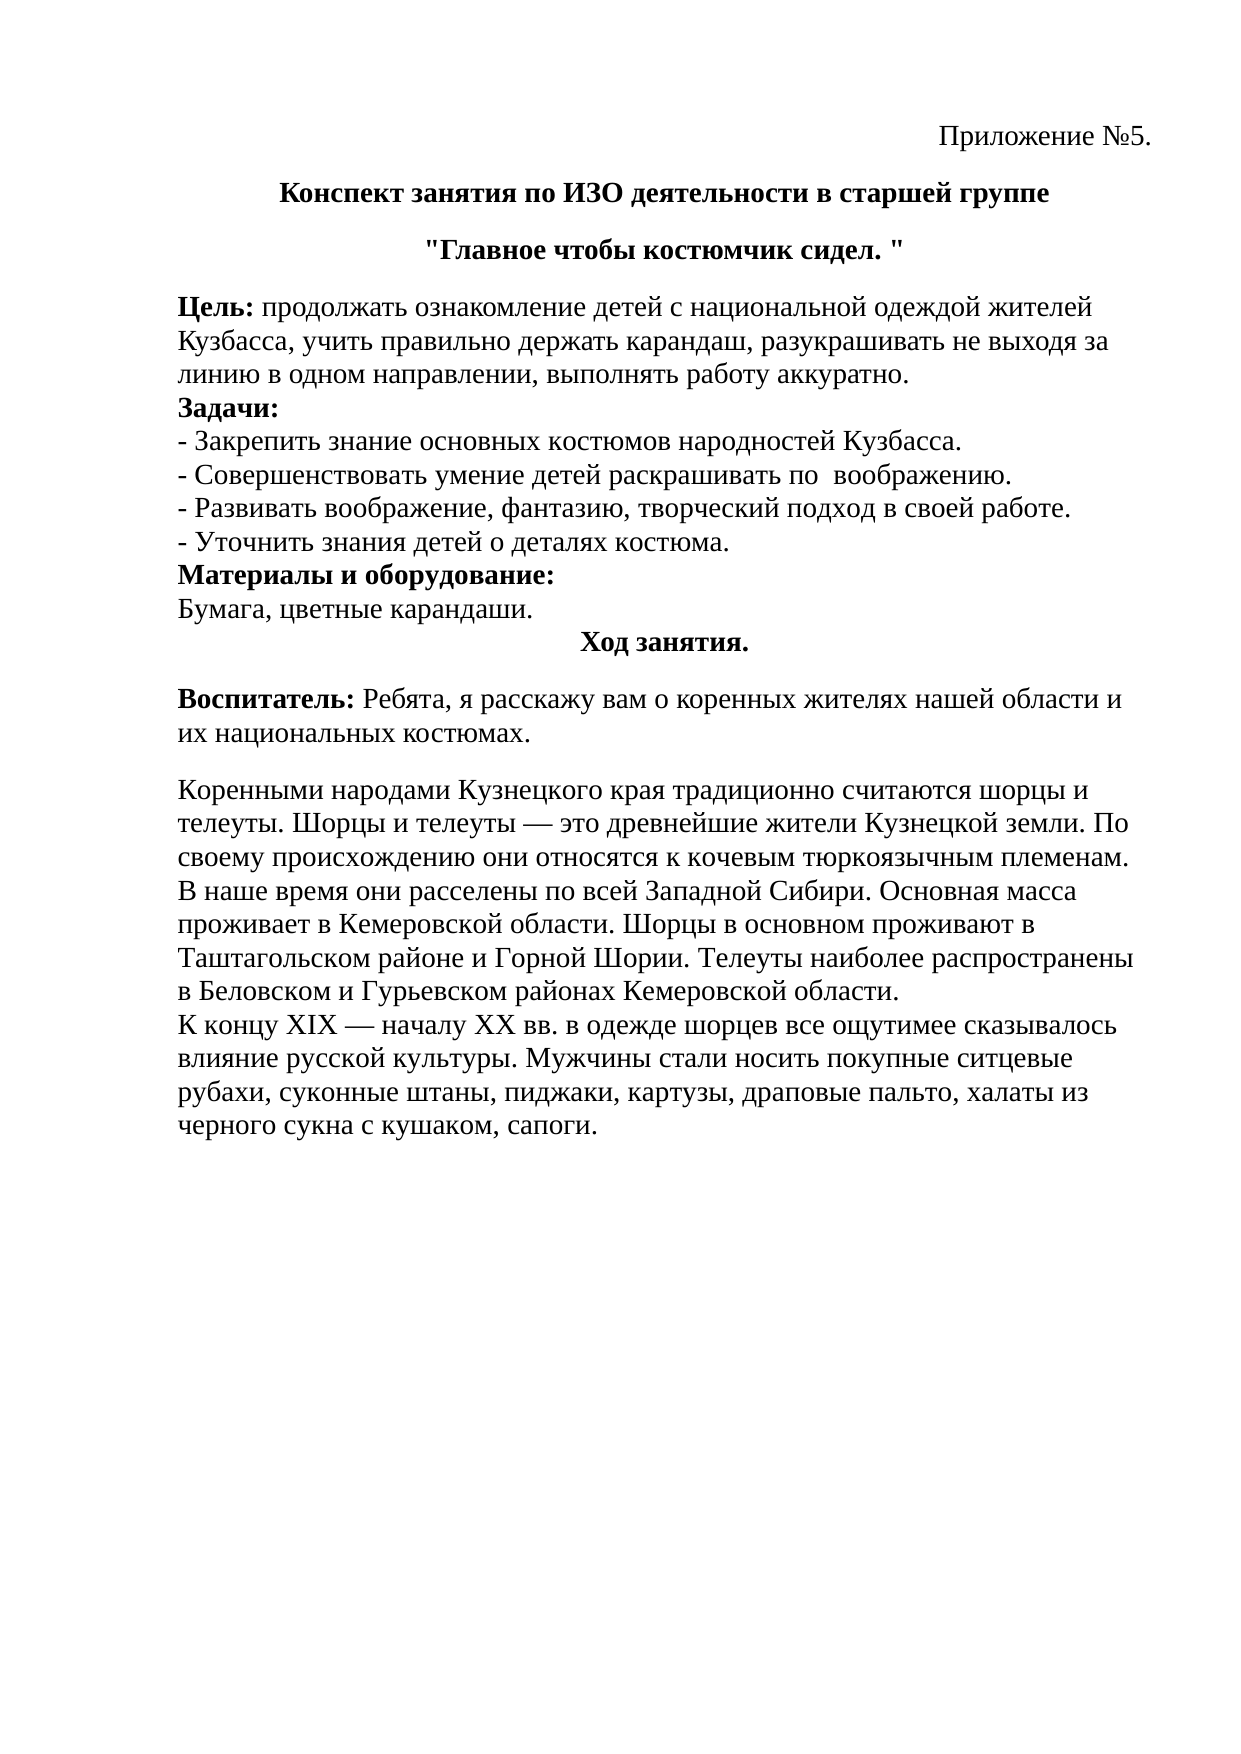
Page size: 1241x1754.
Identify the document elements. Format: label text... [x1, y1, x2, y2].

text - Уточнить знания детей о деталях костюма. [177, 524, 1152, 557]
text Приложение №5. [177, 118, 1152, 152]
text Материалы и оборудование: [177, 557, 1152, 591]
text Конспект занятия по ИЗО деятельности в старшей группе [177, 175, 1152, 209]
text - Закрепить знание основных костюмов народностей Кузбасса. [177, 423, 1152, 457]
text Задачи: [177, 390, 1152, 423]
text - Развивать воображение, фантазию, творческий подход в своей работе. [177, 490, 1152, 524]
text - Совершенствовать умение детей раскрашивать по воображению. [177, 457, 1152, 490]
text Ход занятия. [177, 624, 1152, 658]
text Бумага, цветные карандаши. [177, 591, 1152, 624]
text Воспитатель: Ребята, я расскажу вам о коренных жителях нашей области и их национальных костюмах. [177, 681, 1152, 748]
text "Главное чтобы костюмчик сидел. " [177, 232, 1152, 266]
text Цель: продолжать ознакомление детей с национальной одеждой жителей Кузбасса, учить правильно держать карандаш, разукрашивать не выходя за линию в одном направлении, выполнять работу аккуратно. [177, 289, 1152, 390]
text Коренными народами Кузнецкого края традиционно считаются шорцы и телеуты. Шорцы и телеуты — это древнейшие жители Кузнецкой земли. По своему происхождению они относятся к кочевым тюркоязычным племенам. В наше время они расселены по всей Западной Сибири. Основная масса проживает в Кемеровской области. Шорцы в основном проживают в Таштагольском районе и Горной Шории. Телеуты наиболее распространены в Беловском и Гурьевском районах Кемеровской области. К концу XIX — началу XX вв. в одежде шорцев все ощутимее сказывалось влияние русской культуры. Мужчины стали носить покупные ситцевые рубахи, суконные штаны, пиджаки, картузы, драповые пальто, халаты из черного сукна с кушаком, сапоги. Обычным костюмом женщины было платье «кунек» из покупного ситца различных цветов или черного сатина, подпоясанное кушаком. Поверх платья надевался фартук. На голову накидывали разноцветные шали, на ноги обували ботинки. Традиционная одежда сохранилась в начале XX века только в самых глухих улусах верховьев, Мрассу и Кондомы. Шили ее из гладкого черного сатина или домотканой ткани «кендыря». Мужчины носили традиционные рубахи «кунек» из грубого конопляного холста или из приобретенной у русских бязи «табы». Покрой их был туникообразный с косым или прямым воротом, обшитым цветной материей и застегивающимся на пуговицы. Штаны «шанбэр штан» шили из такой же материи. Пояс сплетали из конского волоса или конопляное верёвочки. Верхний распашной халат «шабыр пантек» был также из домотканого холста. Ворот и нижняя часть подола обшивалась тесьмой «нака», связанной из синего, красного или желтого гаруса или английской шерсти. Халат застегивался вверху на одну пуговицу и подпоясывался кушаком «кур». Зимняя одежда — шубы и вязанные из овечьей шерсти рукавицы. Обязательным атрибутом мужского костюма являлся ситцевый кисет «нанчик» на поясе, деревянная с выгнутым чубуком трубка «канзэ», огниво «оттук», кремень «оттык таш», нож «пычах» в деревянных ножнах «калып». На голове носили шапки «пюрюк» из домотканой материи в форме ермолки или меховые ушанки, а летом — картуз. На ногах у всех мужчин были сапоги «удук» из кожи домашней выделки, иногда, у бедных с холстяными голенищами. Встречалась и обувь из оленьего камуса. Женский традиционный костюм состоял из бязевой рубахи синего цвета «кунек» длиною до пят, застегивающейся на груди мелкими пуговицами. Полы были обшиты лентами из черной ткани. Вязевые синие штаны «штан» не имели разреза. Грудь плисового с подкладом халата «пантек» украшалась двумя рядами раковин каури «чаланбаш» или вышивалась геометрическим узором их цветных ниток. Голову покрывади платком «плат» красного или желтого цветов, на ногах были кожаные галоши «чарык» или сапоги «удук». Незамужние женщины и девушки заплетали волосы в 3-5-7 косичек с украшениями на концах. Замужние женщины имели две косы. Женщины применяли также украшения: серьги из стальной проволоки или меди с бисером, тонкие кольца или медные перстни. У зажиточных можно было увидеть ожерелье из 3-х рядов стеклянных бус разных цветов. Одежда телеутов по сравнению с соседями — шорцами и кумандинцами, отличалась большой изысканностью. Она делилась на мужскую и женскую, хотя некоторые её виды использовались независимо от пола человека. Также одежда делилась на осеннее — зимнюю и весенне-летнюю, повседневную и праздничную. Одежда телеуток была и остаётся сейчас красивой. Основой повседневной и праздничной одежды было длинное платье туникообразного покроя со стоячим расшитым воротом и лёгкий приталенный халат с плетёным вручную поясом. Пояс изготавливался из разноцветных ниток. Два раза обмотав кушаком вокруг тела, завязывают его слева двумя узлами и переворачивают их вовнутрь. Концы пояса висят спереди, один длиннее другого. На концах кушака красивые кисти. Особенностью праздничного платья является нашитое нагрудное украшение (тошток), состоящее из двух симметричных половинок. Для его изготовления два куска бересты или картона обшивают снизу ситцем, а с левой стороны — сукном, всегда ярко-красного цвета. Затем по всему краю украшают широким серебряным галуном, а внутри, ближе к внутреннему краю прямого разреза ворота, нашивается «акча» (копейка, деньги). Повседневный головной убор женщин — платок. Его складывают треугольником: один угол спускается на спину, два других завязывают на затылке узлом. Праздничный головной убор имел коническую форму из стеганой материи обшитые бархатом по отвороту, отороченные мехом соболя шапки с кистью на макушке. [177, 772, 1152, 1141]
